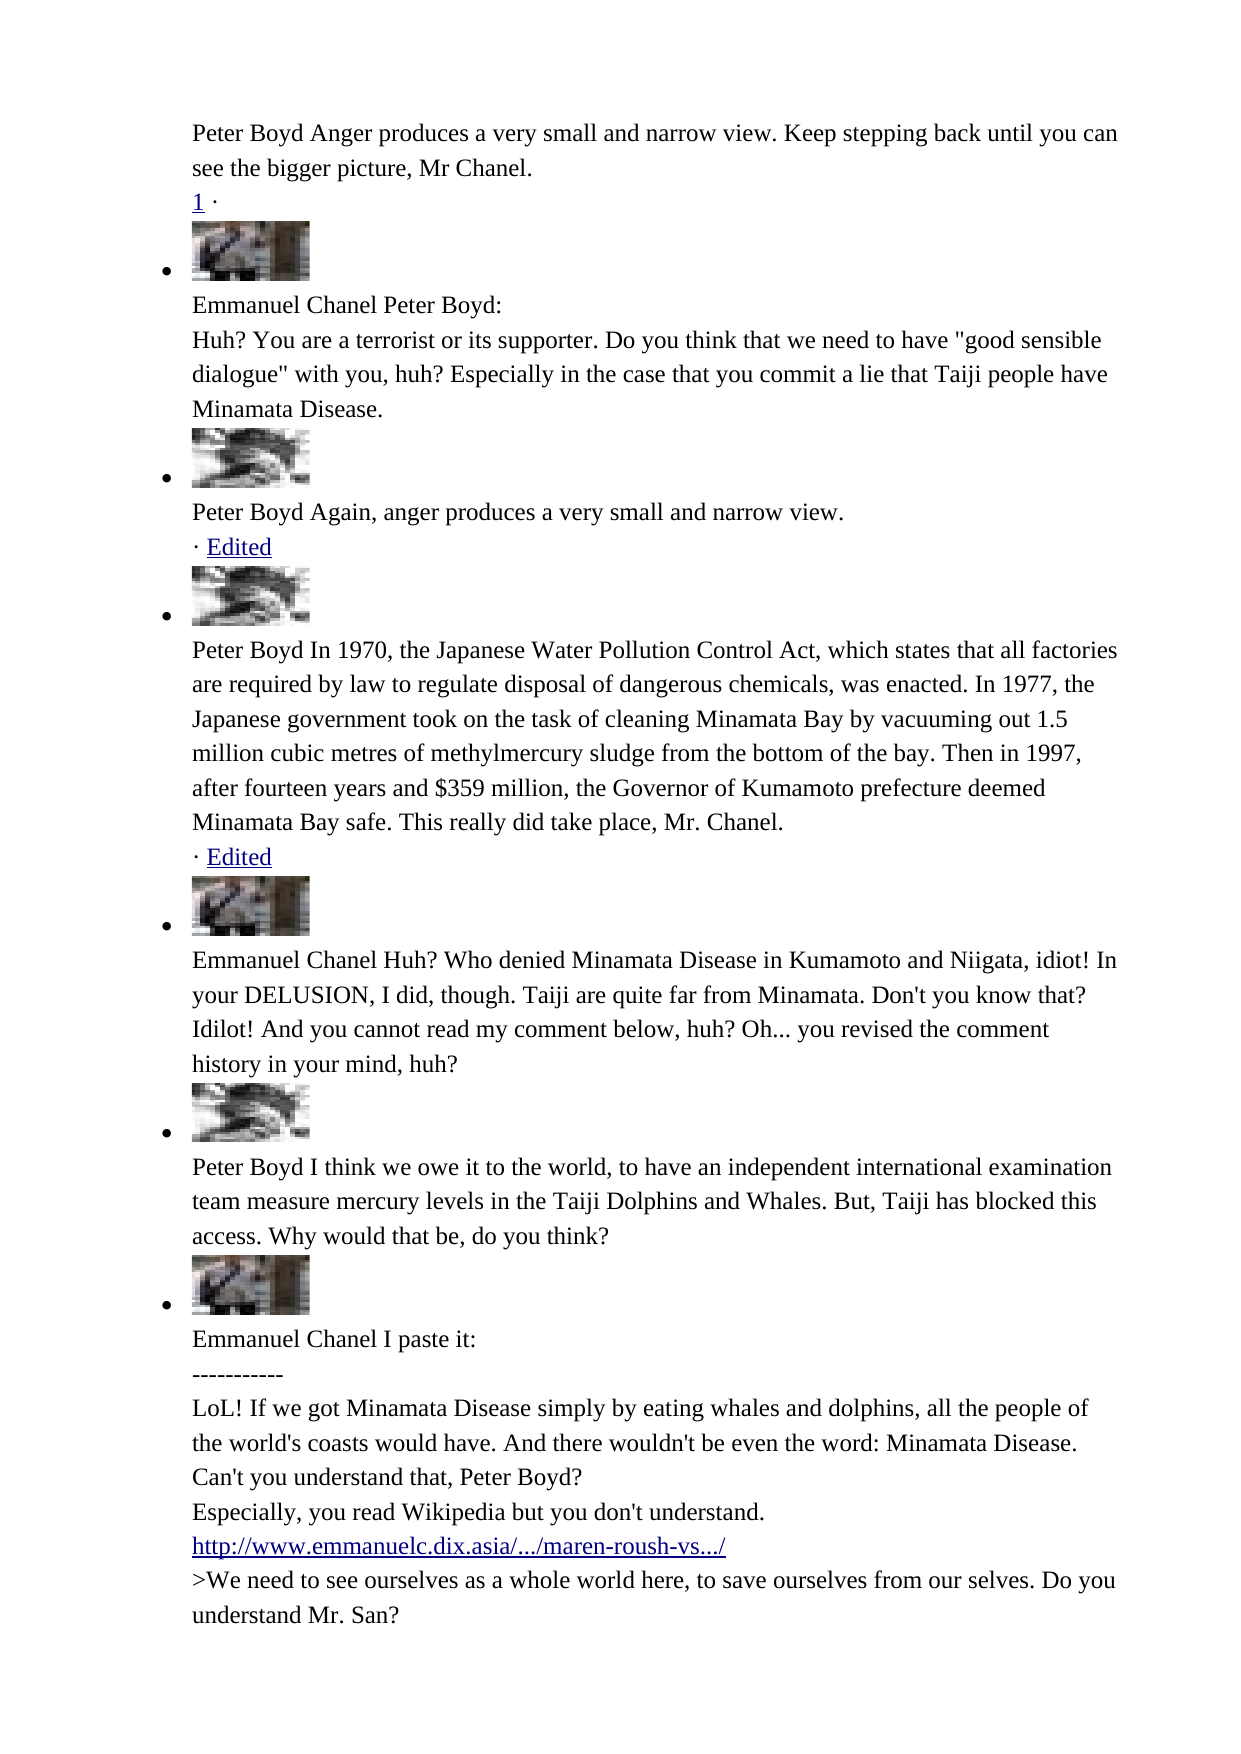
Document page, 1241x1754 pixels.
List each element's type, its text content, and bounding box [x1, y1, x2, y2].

list Emmanuel Chanel Huh? Who denied Minamata Disease in Kumamoto and Niigata, idiot! In your DELUSION, I did, though. Taiji are quite far from Minamata. Don't you know that? Idilot! And you cannot read my comment below, huh? Oh... you revised the comment history in your mind, huh? [192, 945, 1122, 1077]
list Peter Boyd I think we owe it to the world, to have an independent international examination team measure mercury levels in the Taiji Dolphins and Whales. But, Taiji has blocked this access. Why would that be, do you think? [192, 1152, 1122, 1250]
picture [191, 1255, 310, 1315]
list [192, 1324, 1122, 1629]
picture [191, 1083, 310, 1142]
list 1 · [192, 187, 1122, 216]
list Peter Boyd In 1970, the Japanese Water Pollution Control Act, which states that all factories are required by law to regulate disposal of dangerous chemicals, was enacted. In 1977, the Japanese government took on the task of cleaning Minamata Bay by vacuuming out 1.5 million cubic metres of methylmercury sludge from the bottom of the bay. Then in 1997, after fourteen years and $359 million, the Governor of Kumamoto prefecture deemed Minamata Bay safe. This really did take place, Mr. Chanel. [192, 635, 1122, 836]
picture [191, 566, 310, 626]
list · Edited [192, 532, 1122, 560]
picture [191, 221, 310, 281]
list Peter Boyd Anger produces a very small and narrow view. Keep stepping back until you can see the bigger picture, Mr Chanel. [192, 118, 1122, 181]
picture [191, 428, 310, 488]
list · Edited [192, 842, 1122, 871]
list Emmanuel Chanel Peter Boyd: Huh? You are a terrorist or its supporter. Do you think that we need to have "good sensible dialogue" with you, huh? Especially in the case that you commit a lie that Taiji people have Minamata Disease. [192, 290, 1122, 423]
list Peter Boyd Again, anger produces a very small and narrow view. [192, 497, 1122, 526]
picture [191, 876, 310, 936]
